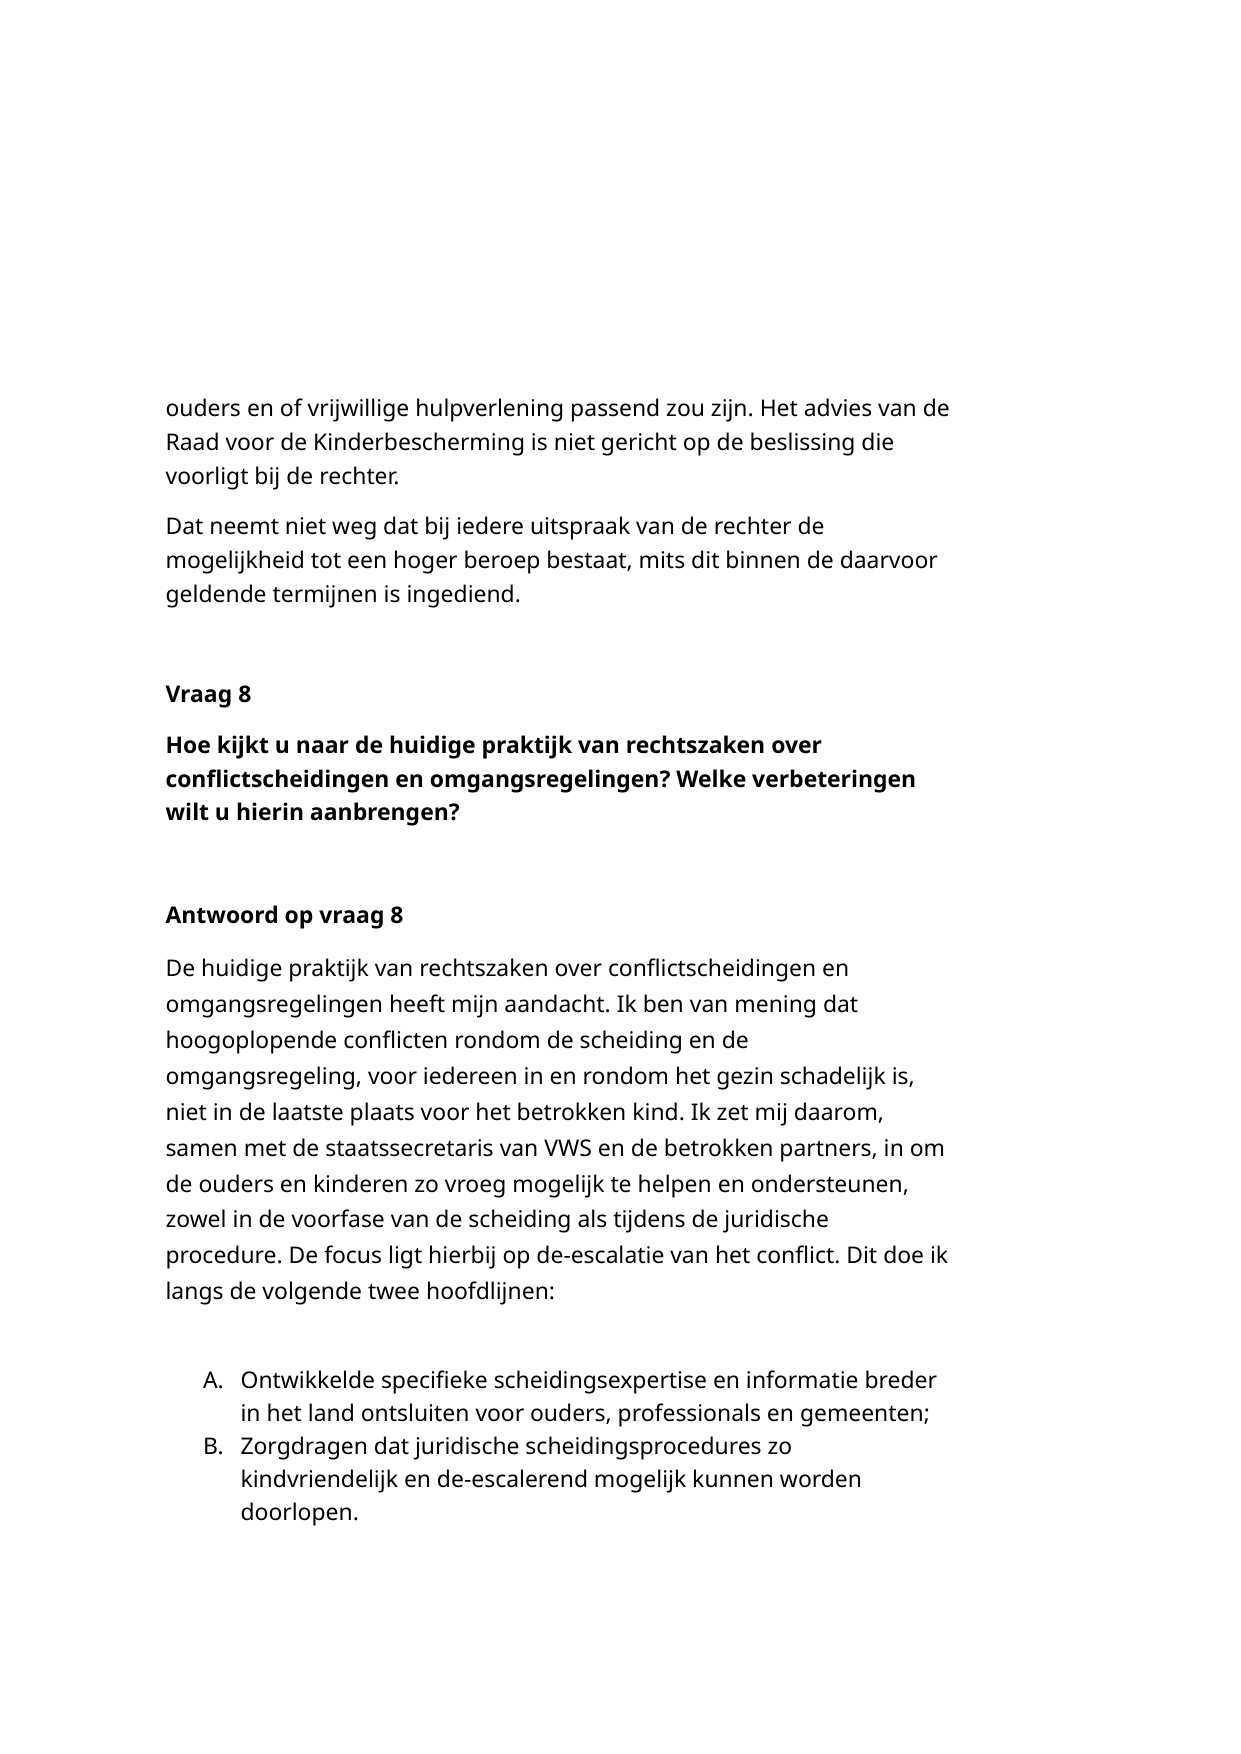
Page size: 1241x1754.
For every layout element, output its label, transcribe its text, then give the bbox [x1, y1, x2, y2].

text Dat neemt niet weg dat bij iedere uitspraak van de rechter de mogelijkheid tot een hoger beroep bestaat, mits dit binnen de daarvoor geldende termijnen is ingediend. [165, 510, 951, 609]
list Zorgdragen dat juridische scheidingsprocedures zo kindvriendelijk en de-escalerend mogelijk kunnen worden doorlopen. [203, 1430, 951, 1528]
list Ontwikkelde specifieke scheidingsexpertise en informatie breder in het land ontsluiten voor ouders, professionals en gemeenten; [203, 1364, 951, 1428]
text Hoe kijkt u naar de huidige praktijk van rechtszaken over conflictscheidingen en omgangsregelingen? Welke verbeteringen wilt u hierin aanbrengen? [165, 729, 951, 827]
text De huidige praktijk van rechtszaken over conflictscheidingen en omgangsregelingen heeft mijn aandacht. Ik ben van mening dat hoogoplopende conflicten rondom de scheiding en de omgangsregeling, voor iedereen in en rondom het gezin schadelijk is, niet in de laatste plaats voor het betrokken kind. Ik zet mij daarom, samen met de staatssecretaris van VWS en de betrokken partners, in om de ouders en kinderen zo vroeg mogelijk te helpen en ondersteunen, zowel in de voorfase van de scheiding als tijdens de juridische procedure. De focus ligt hierbij op de-escalatie van het conflict. Dit doe ik langs de volgende twee hoofdlijnen: [165, 952, 951, 1342]
text Vraag 8 [165, 678, 951, 709]
text Antwoord op vraag 8 [165, 899, 951, 931]
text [165, 392, 951, 491]
